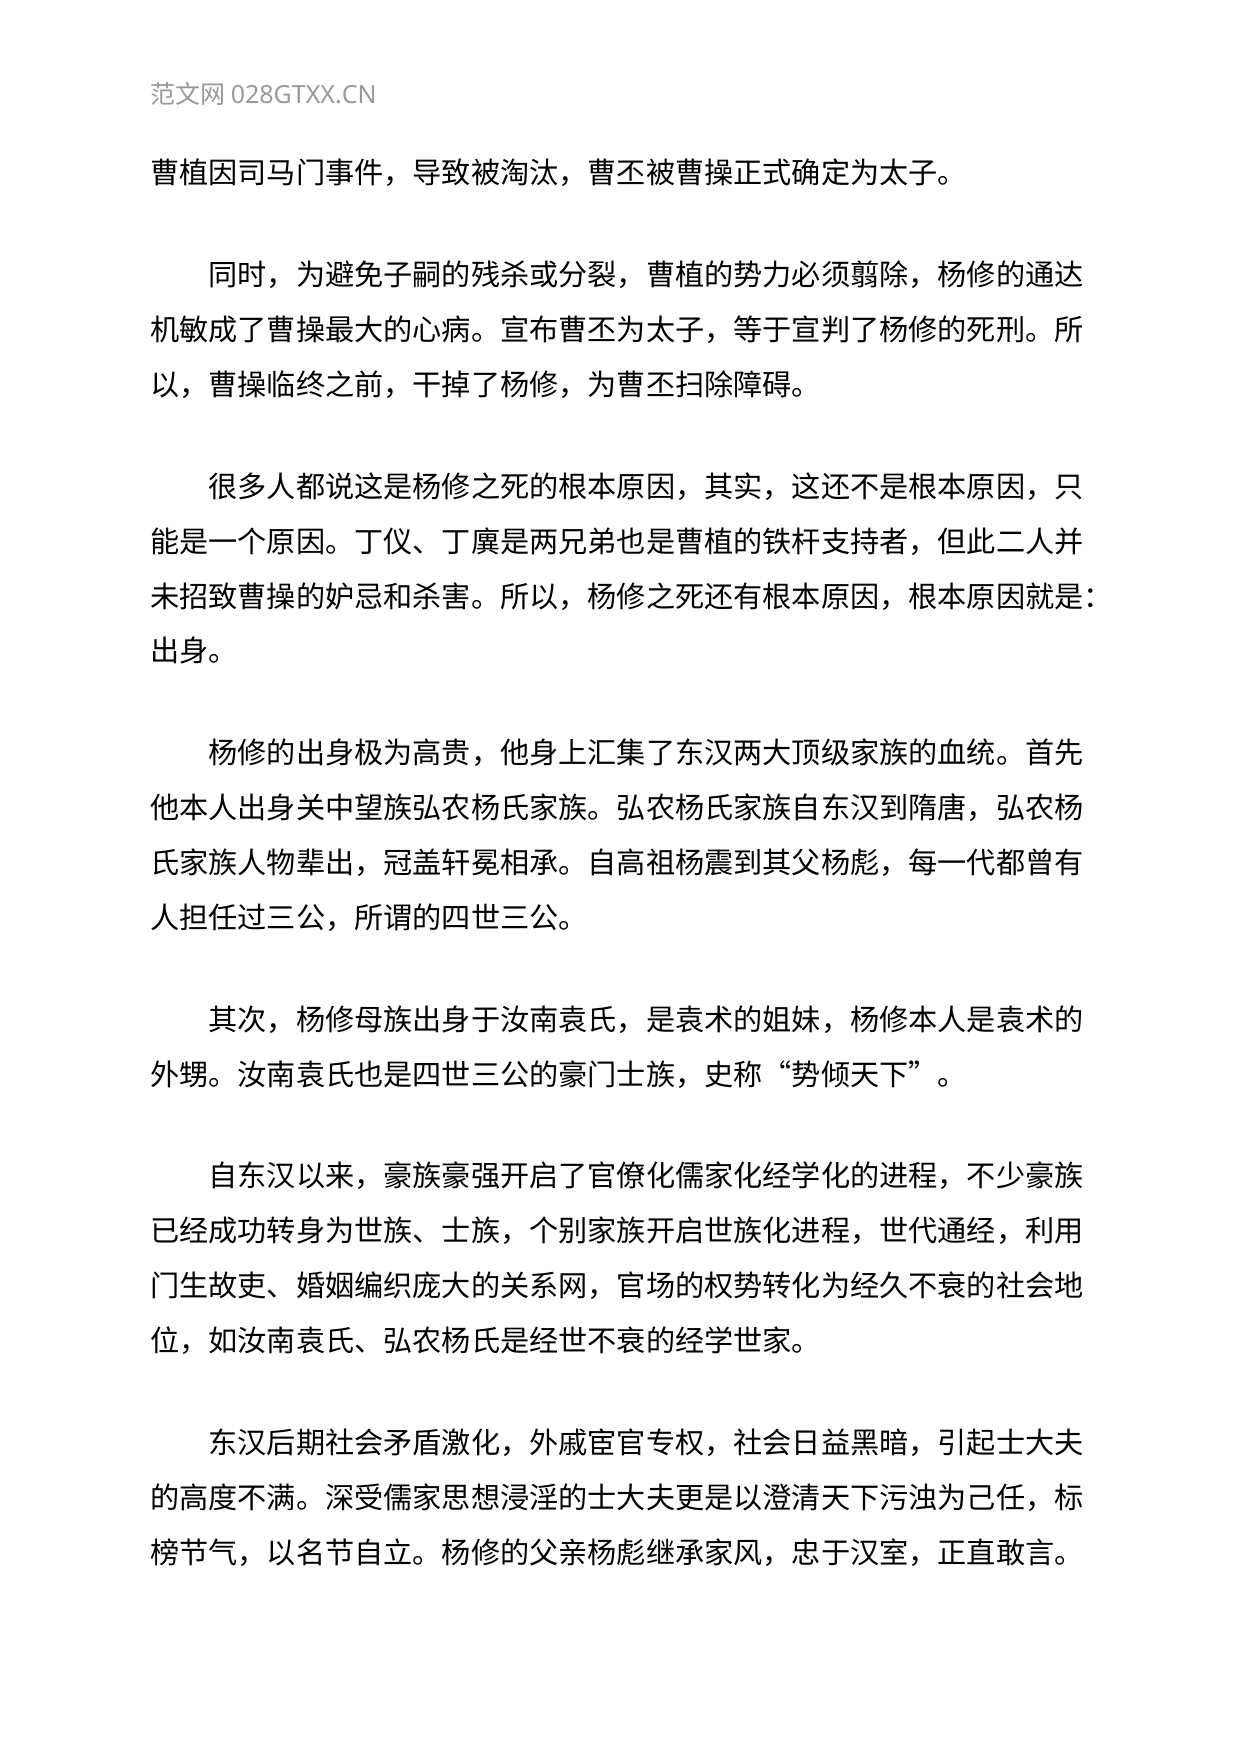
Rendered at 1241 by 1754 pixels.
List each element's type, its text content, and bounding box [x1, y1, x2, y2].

text 同时，为避免子嗣的残杀或分裂，曹植的势力必须翦除，杨修的通达机敏成了曹操最大的心病。宣布曹丕为太子，等于宣判了杨修的死刑。所以，曹操临终之前，干掉了杨修，为曹丕扫除障碍。 [150, 252, 1090, 404]
text 杨修的出身极为高贵，他身上汇集了东汉两大顶级家族的血统。首先他本人出身关中望族弘农杨氏家族。弘农杨氏家族自东汉到隋唐，弘农杨氏家族人物辈出，冠盖轩冕相承。自高祖杨震到其父杨彪，每一代都曾有人担任过三公，所谓的四世三公。 [150, 730, 1090, 937]
text 其次，杨修母族出身于汝南袁氏，是袁术的姐妹，杨修本人是袁术的外甥。汝南袁氏也是四世三公的豪门士族，史称“势倾天下”。 [150, 996, 1090, 1093]
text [150, 150, 1090, 192]
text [150, 1419, 1090, 1571]
text 很多人都说这是杨修之死的根本原因，其实，这还不是根本原因，只能是一个原因。丁仪、丁廙是两兄弟也是曹植的铁杆支持者，但此二人并未招致曹操的妒忌和杀害。所以，杨修之死还有根本原因，根本原因就是：出身。 [150, 463, 1090, 670]
text 自东汉以来，豪族豪强开启了官僚化儒家化经学化的进程，不少豪族已经成功转身为世族、士族，个别家族开启世族化进程，世代通经，利用门生故吏、婚姻编织庞大的关系网，官场的权势转化为经久不衰的社会地位，如汝南袁氏、弘农杨氏是经世不衰的经学世家。 [150, 1153, 1090, 1360]
